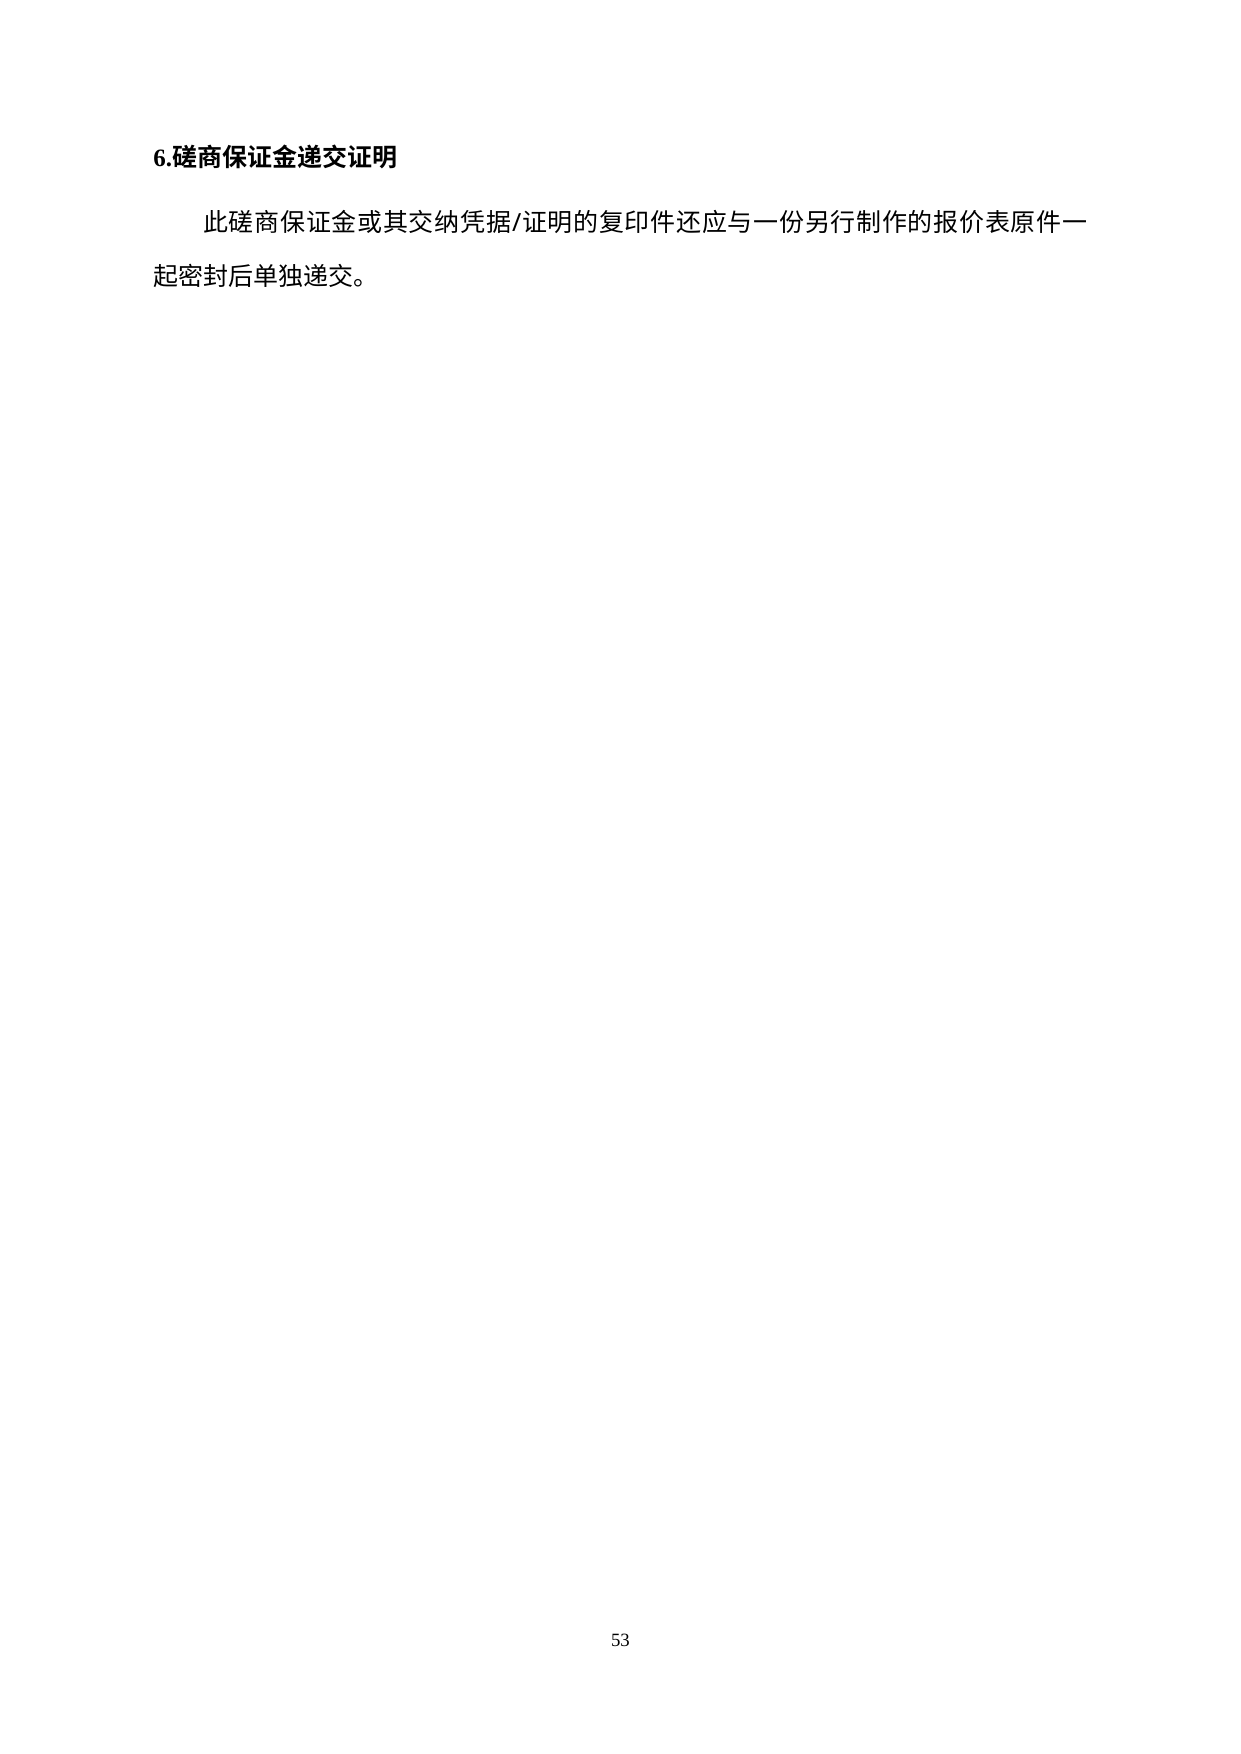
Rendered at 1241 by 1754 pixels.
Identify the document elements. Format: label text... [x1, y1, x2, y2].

text 此磋商保证金或其交纳凭据/证明的复印件还应与一份另行制作的报价表原件一起密封后单独递交。 [153, 202, 1087, 293]
subtitle 6.磋商保证金递交证明 [153, 138, 1087, 174]
